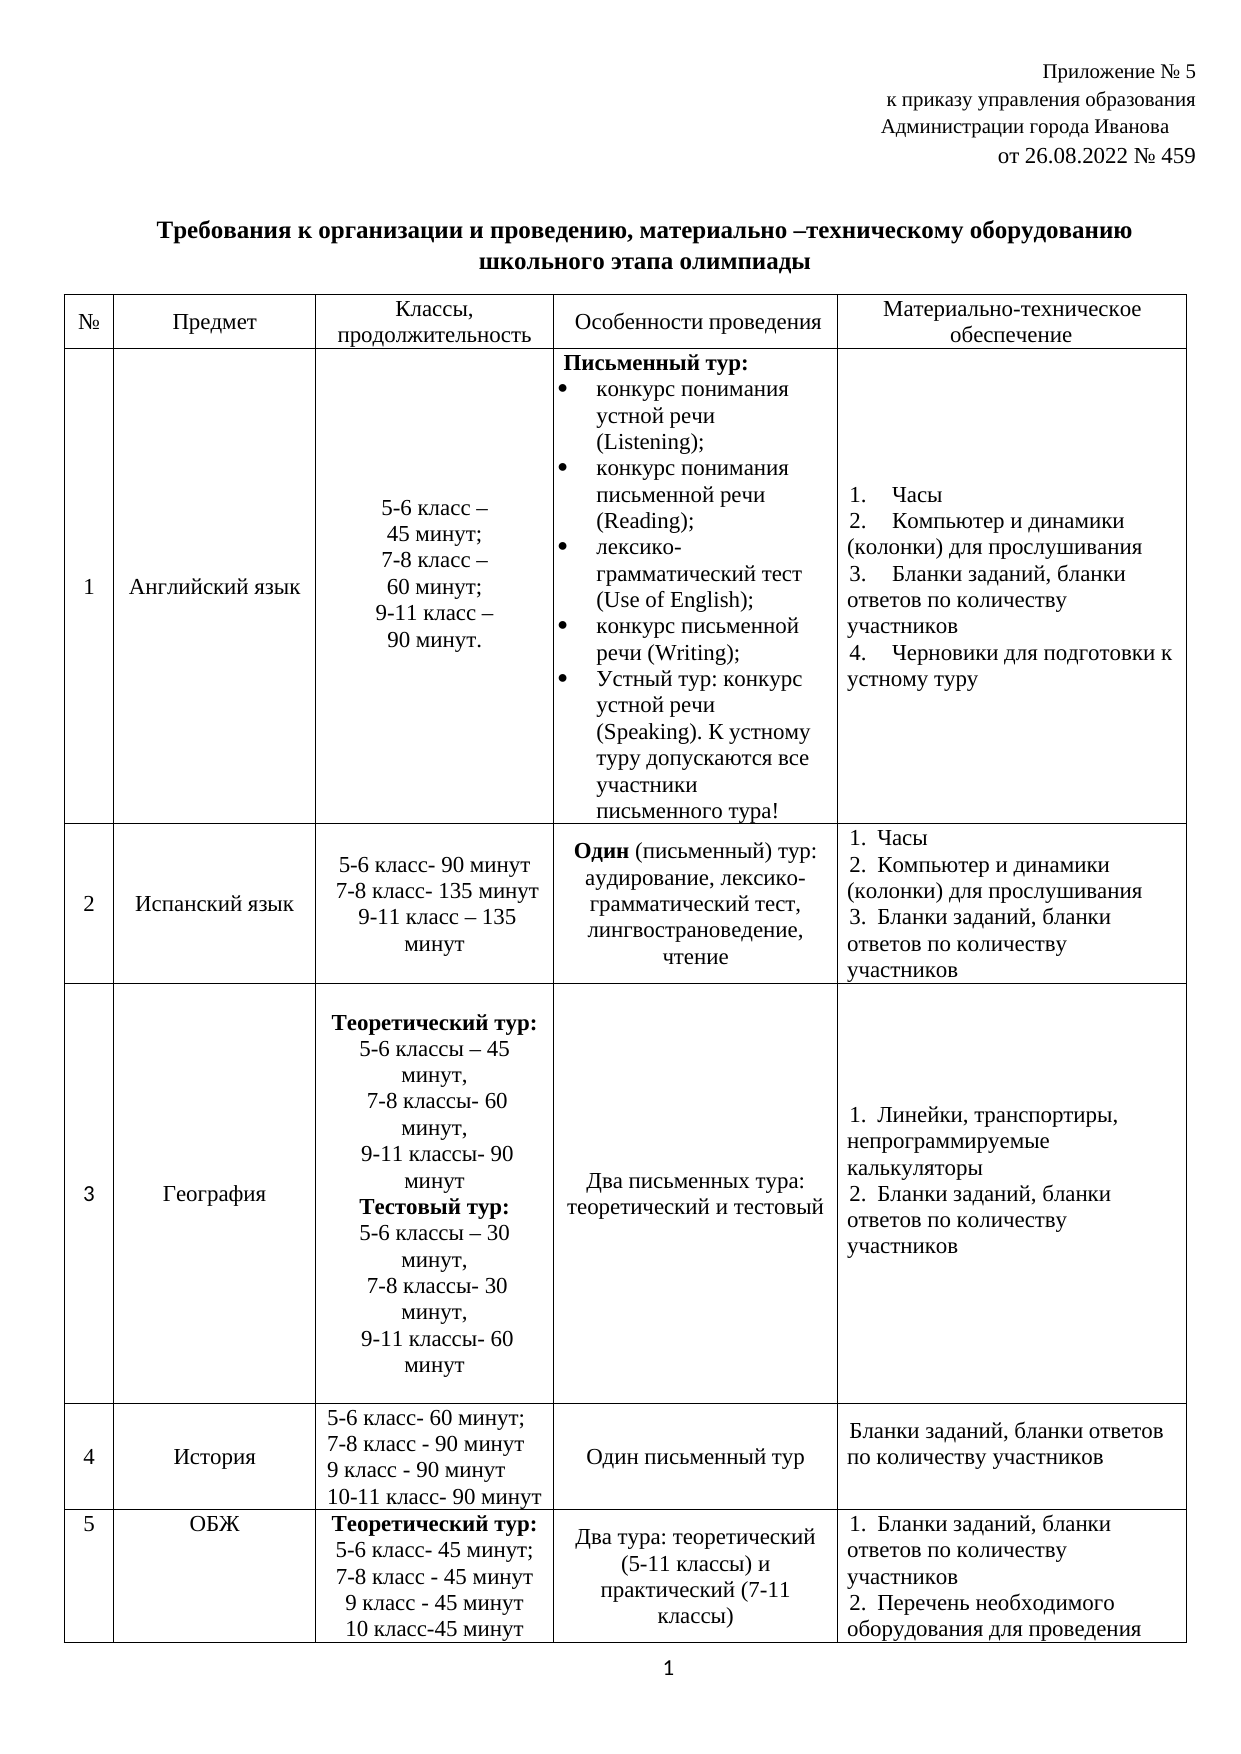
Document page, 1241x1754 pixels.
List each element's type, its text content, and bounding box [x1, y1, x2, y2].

table_cell 4 [65, 1404, 113, 1509]
table_cell География [114, 984, 315, 1403]
table_cell Один (письменный) тур: аудирование, лексико-грамматический тест, лингвострановедение, чтение [554, 824, 837, 982]
table_cell Линейки, транспортиры, непрограммируемые калькуляторы Бланки заданий, бланки ответов по количеству участников [838, 984, 1186, 1403]
text к приказу управления образования [94, 87, 1196, 111]
table_cell Часы Компьютер и динамики (колонки) для прослушивания Бланки заданий, бланки ответов по количеству участников Черновики для подготовки к устному туру [838, 349, 1186, 823]
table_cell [316, 1510, 553, 1642]
table_cell Теоретический тур: 5-6 классы – 45 минут, 7-8 классы- 60 минут, 9-11 классы- 90 минут Тестовый тур: 5-6 классы – 30 минут, 7-8 классы- 30 минут, 9-11 классы- 60 минут [316, 984, 553, 1403]
table_cell Часы Компьютер и динамики (колонки) для прослушивания Бланки заданий, бланки ответов по количеству участников [838, 824, 1186, 982]
text от 26.08.2022 № 459 [94, 142, 1196, 168]
table_cell Один письменный тур [554, 1404, 837, 1509]
table_cell Письменный тур: конкурс понимания устной речи (Listening); конкурс понимания письменной речи (Reading); лексико-грамматический тест (Use of English); конкурс письменной речи (Writing); Устный тур: конкурс устной речи (Speaking). К устному туру допускаются все участники письменного тура! [554, 349, 837, 823]
table_header Классы, продолжительность [316, 295, 553, 348]
table_cell 5-6 класс – 45 минут; 7-8 класс – 60 минут; 9-11 класс – 90 минут. [316, 349, 553, 823]
table_cell ОБЖ [114, 1510, 315, 1642]
text Администрации города Иванова [94, 114, 1196, 138]
table_cell Два письменных тура: теоретический и тестовый [554, 984, 837, 1403]
text Требования к организации и проведению, материально –техническому оборудованию школьного этапа олимпиады [94, 215, 1196, 275]
table_cell 3 [65, 984, 113, 1403]
table_cell 5-6 класс- 90 минут 7-8 класс- 135 минут 9-11 класс – 135 минут [316, 824, 553, 982]
table_cell 5-6 класс- 60 минут; 7-8 класс - 90 минут 9 класс - 90 минут 10-11 класс- 90 минут [316, 1404, 553, 1509]
table_cell Испанский язык [114, 824, 315, 982]
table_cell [838, 1510, 1186, 1642]
table_header Материально-техническое обеспечение [838, 295, 1186, 348]
table_cell Бланки заданий, бланки ответов по количеству участников [838, 1404, 1186, 1509]
table_header № [65, 295, 113, 348]
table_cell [554, 1510, 837, 1642]
table_cell 1 [65, 349, 113, 823]
table_header Особенности проведения [554, 295, 837, 348]
text Приложение № 5 [94, 59, 1196, 83]
table_cell Английский язык [114, 349, 315, 823]
table_cell 2 [65, 824, 113, 982]
table_header Предмет [114, 295, 315, 348]
table_cell 5 [65, 1510, 113, 1642]
table_cell История [114, 1404, 315, 1509]
